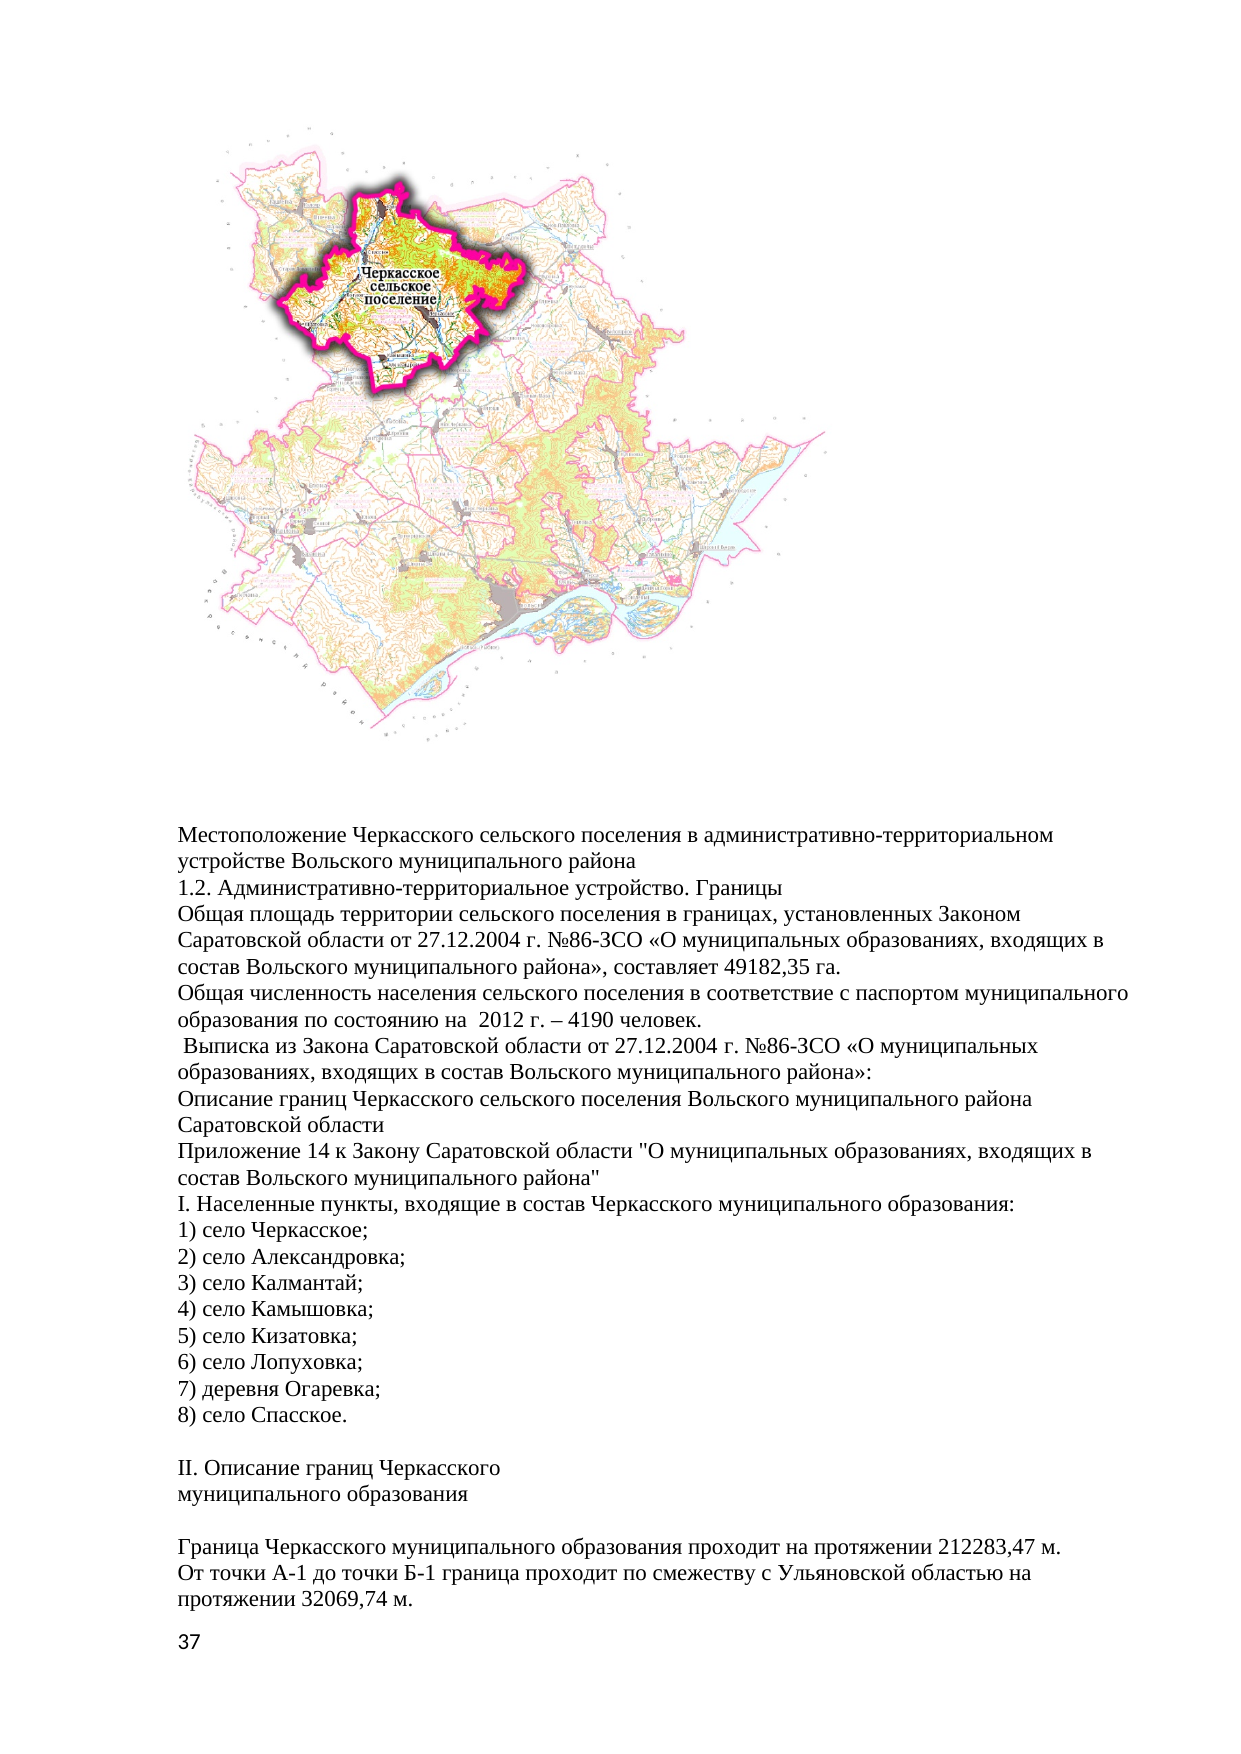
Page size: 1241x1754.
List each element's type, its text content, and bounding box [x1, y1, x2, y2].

text Граница Черкасского муниципального образования проходит на протяжении 212283,47 м. [177, 1533, 1152, 1559]
text 7) деревня Огаревка; [177, 1374, 1152, 1401]
text Описание границ Черкасского сельского поселения Вольского муниципального района Саратовской области [177, 1085, 1152, 1137]
text Местоположение Черкасского сельского поселения в административно-территориальном устройстве Вольского муниципального района [177, 821, 1152, 874]
text II. Описание границ Черкасского [177, 1454, 1152, 1480]
text От точки А-1 до точки Б-1 граница проходит по смежеству с Ульяновской областью на протяжении 32069,74 м. [177, 1559, 1152, 1612]
text Общая численность населения сельского поселения в соответствие с паспортом муниципального образования по состоянию на 2012 г. – 4190 человек. [177, 979, 1152, 1032]
text 8) село Спасское. [177, 1401, 1152, 1427]
text 1) село Черкасское; [177, 1216, 1152, 1243]
text Приложение 14 к Закону Саратовской области "О муниципальных образованиях, входящих в состав Вольского муниципального района" [177, 1137, 1152, 1190]
text 4) село Камышовка; [177, 1296, 1152, 1322]
text I. Населенные пункты, входящие в состав Черкасского муниципального образования: [177, 1190, 1152, 1216]
text муниципального образования [177, 1480, 1152, 1506]
text Общая площадь территории сельского поселения в границах, установленных Законом Саратовской области от 27.12.2004 г. №86-ЗСО «О муниципальных образованиях, входящих в состав Вольского муниципального района», составляет 49182,35 га. [177, 900, 1152, 979]
text 2) село Александровка; [177, 1243, 1152, 1269]
text 6) село Лопуховка; [177, 1348, 1152, 1374]
text Выписка из Закона Саратовской области от 27.12.2004 г. №86-ЗСО «О муниципальных образованиях, входящих в состав Вольского муниципального района»: [177, 1032, 1152, 1085]
text 1.2. Административно-территориальное устройство. Границы [177, 874, 1152, 900]
text 3) село Калмантай; [177, 1269, 1152, 1296]
picture [177, 118, 834, 744]
text 5) село Кизатовка; [177, 1322, 1152, 1348]
